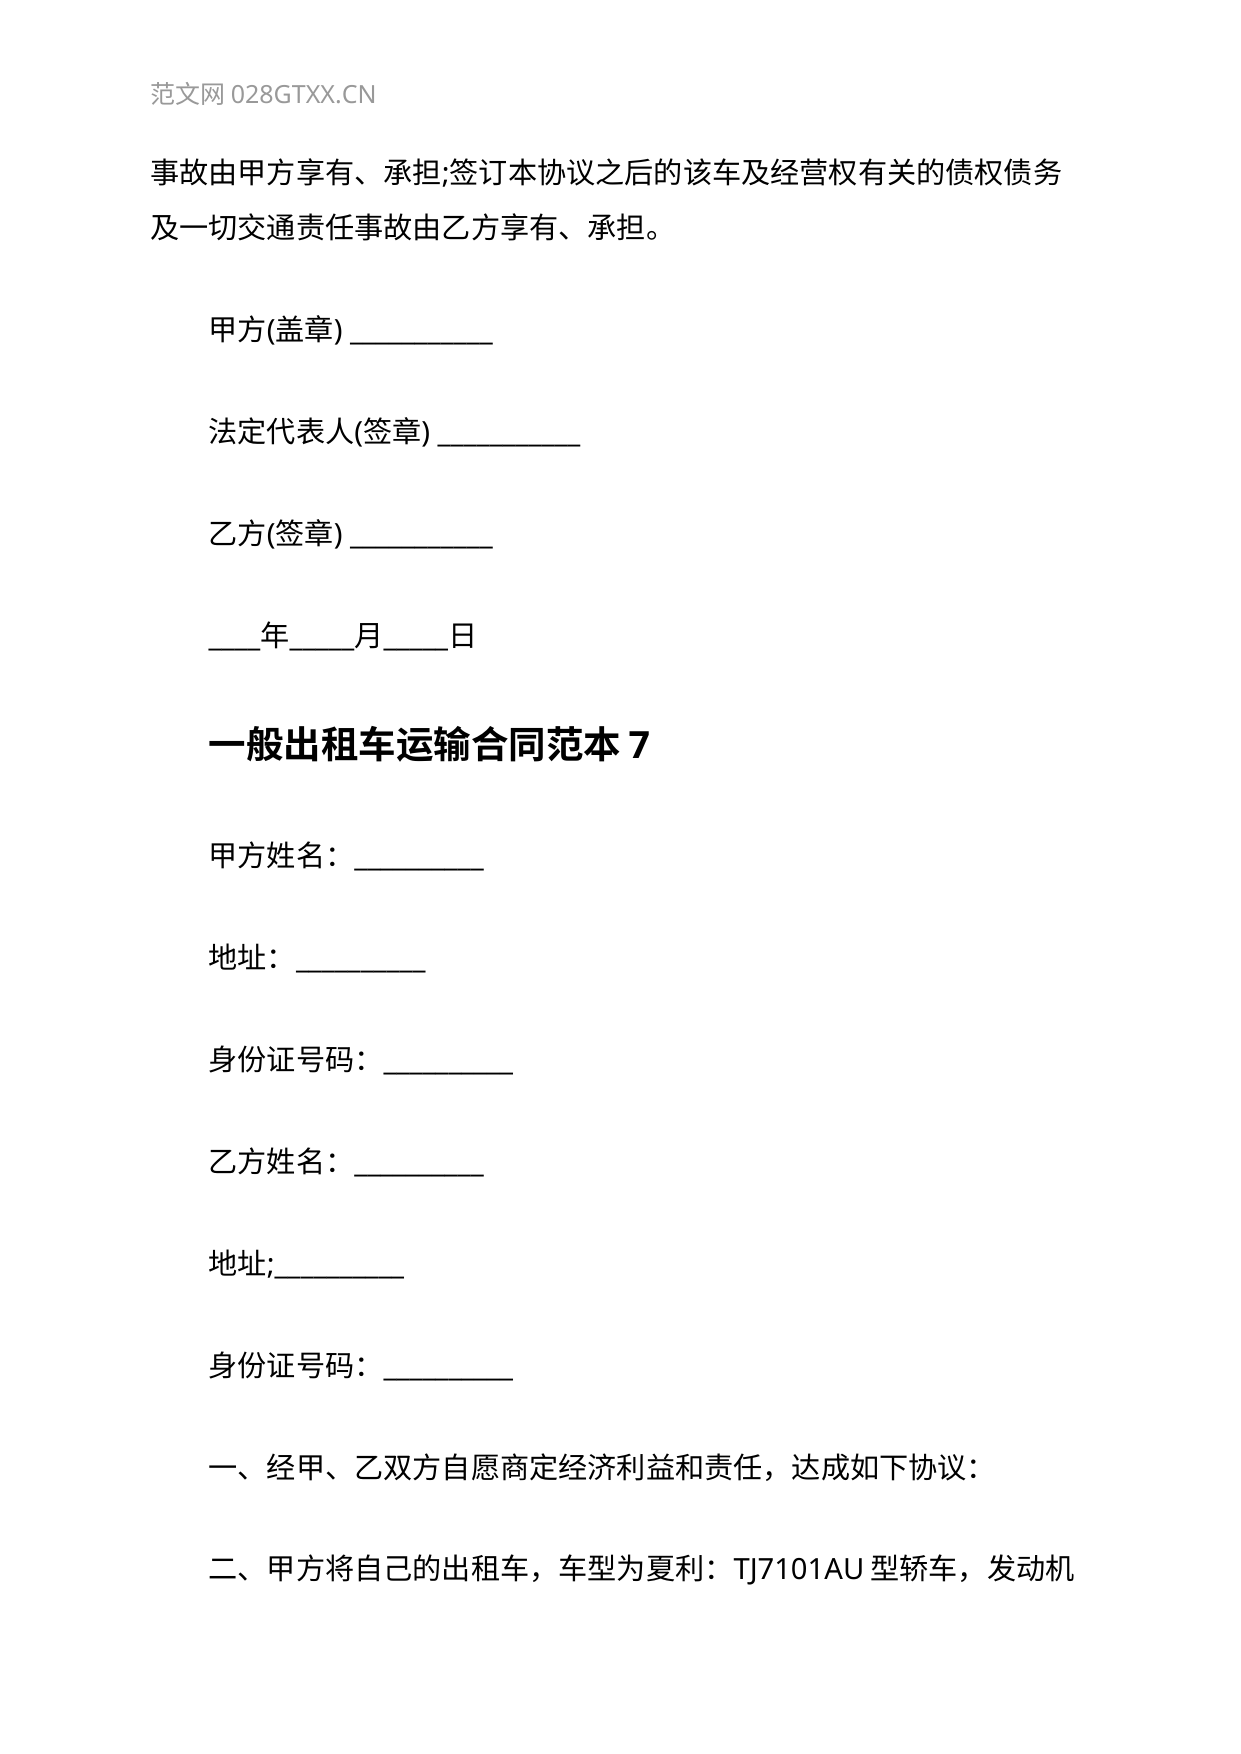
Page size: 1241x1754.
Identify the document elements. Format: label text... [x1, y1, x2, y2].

text 身份证号码：__________ [150, 1036, 1090, 1079]
text 法定代表人(签章) ___________ [150, 409, 1090, 451]
text 甲方(盖章) ___________ [150, 307, 1090, 349]
text 甲方姓名：__________ [150, 832, 1090, 875]
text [150, 1546, 1090, 1588]
text 一、经甲、乙双方自愿商定经济利益和责任，达成如下协议： [150, 1444, 1090, 1486]
text 乙方(签章) ___________ [150, 511, 1090, 553]
text 地址：__________ [150, 934, 1090, 977]
text 身份证号码：__________ [150, 1342, 1090, 1384]
text 一般出租车运输合同范本7 [150, 715, 1090, 769]
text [150, 150, 1090, 247]
text ____年_____月_____日 [150, 613, 1090, 655]
text 地址;__________ [150, 1240, 1090, 1283]
text 乙方姓名：__________ [150, 1138, 1090, 1181]
